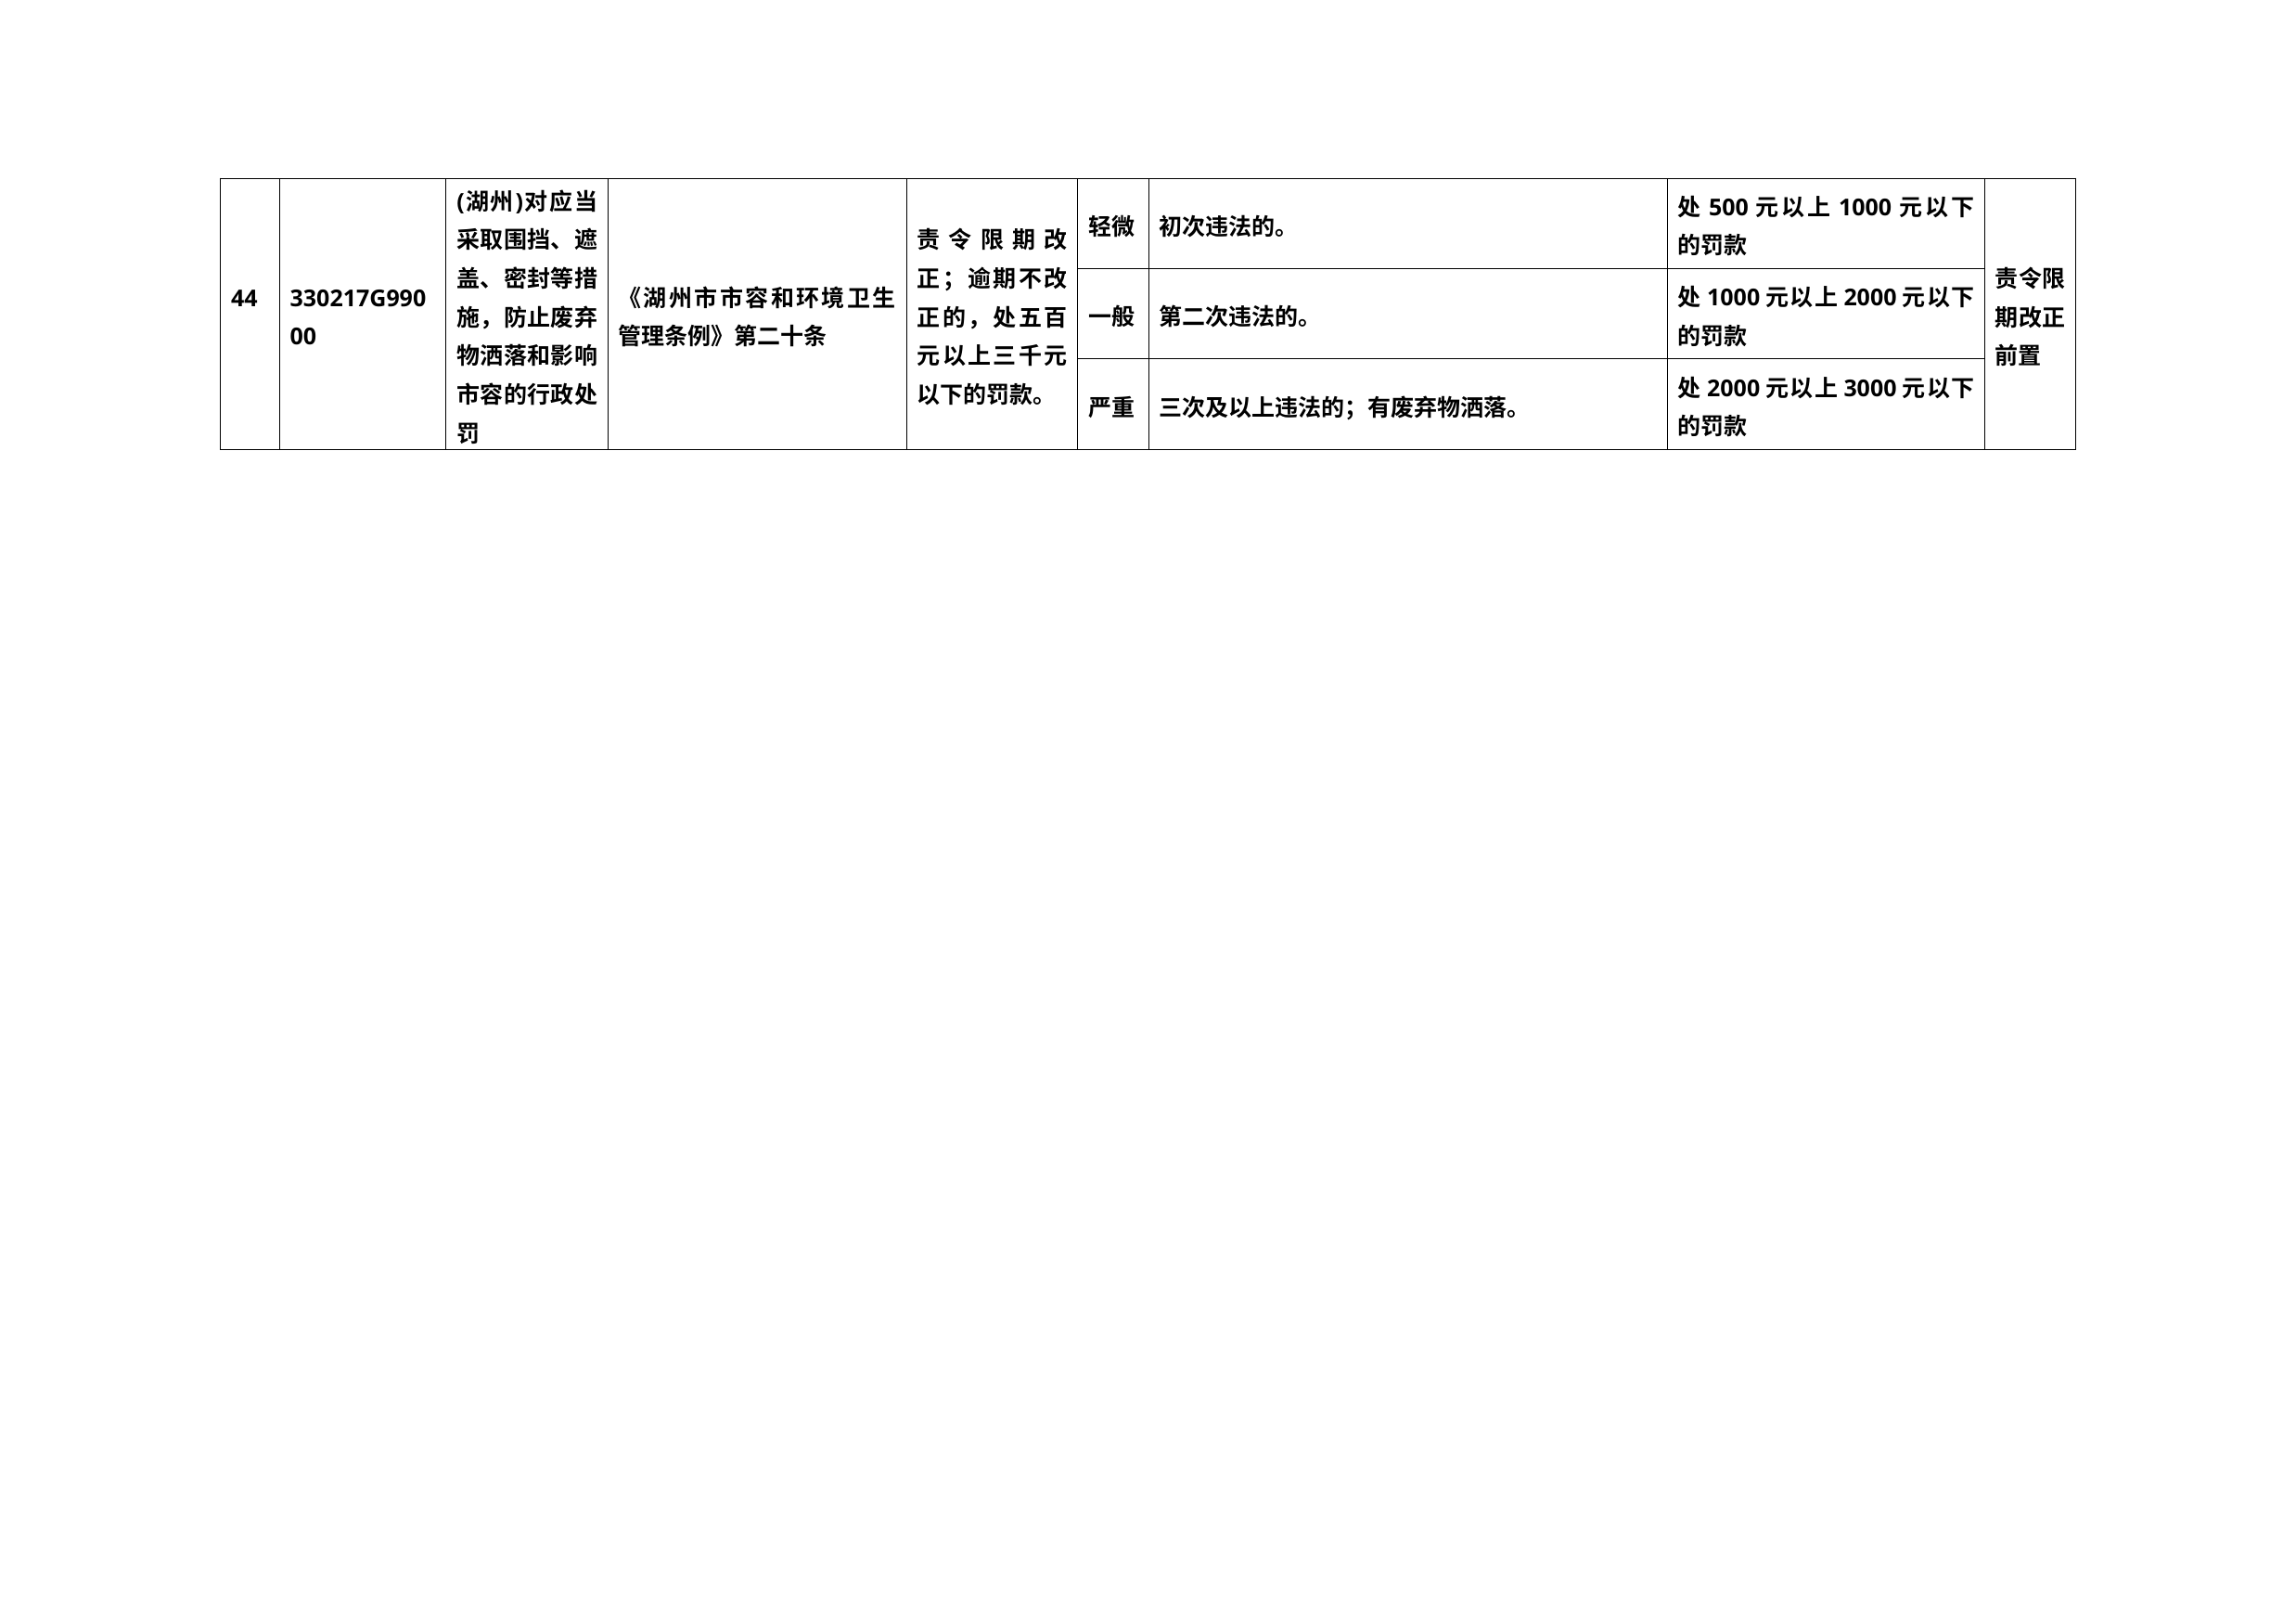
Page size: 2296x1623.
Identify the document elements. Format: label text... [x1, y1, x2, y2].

table_cell [221, 179, 279, 449]
table_cell 第二次违法的。 [1149, 269, 1667, 358]
table_cell (湖州)对应当采取围挡、遮盖、密封等措施，防止废弃物洒落和影响市容的行政处罚 [446, 179, 608, 449]
table_cell 330217G99000 [280, 179, 445, 449]
table_cell 严重 [1078, 359, 1148, 449]
table_cell 一般 [1078, 269, 1148, 358]
table_cell 轻微 [1078, 179, 1148, 268]
table_cell 责令限期改正前置 [1985, 179, 2075, 449]
table_cell 《湖州市市容和环境卫生管理条例》第二十条 [609, 179, 906, 449]
table_cell 处2000元以上3000元以下的罚款 [1668, 359, 1984, 449]
table_cell 处1000元以上2000元以下的罚款 [1668, 269, 1984, 358]
table_cell 初次违法的。 [1149, 179, 1667, 268]
table_cell 责令限期改正；逾期不改正的，处五百元以上三千元以下的罚款。 [907, 179, 1077, 449]
table_cell 处500元以上1000元以下的罚款 [1668, 179, 1984, 268]
table_cell 三次及以上违法的；有废弃物洒落。 [1149, 359, 1667, 449]
